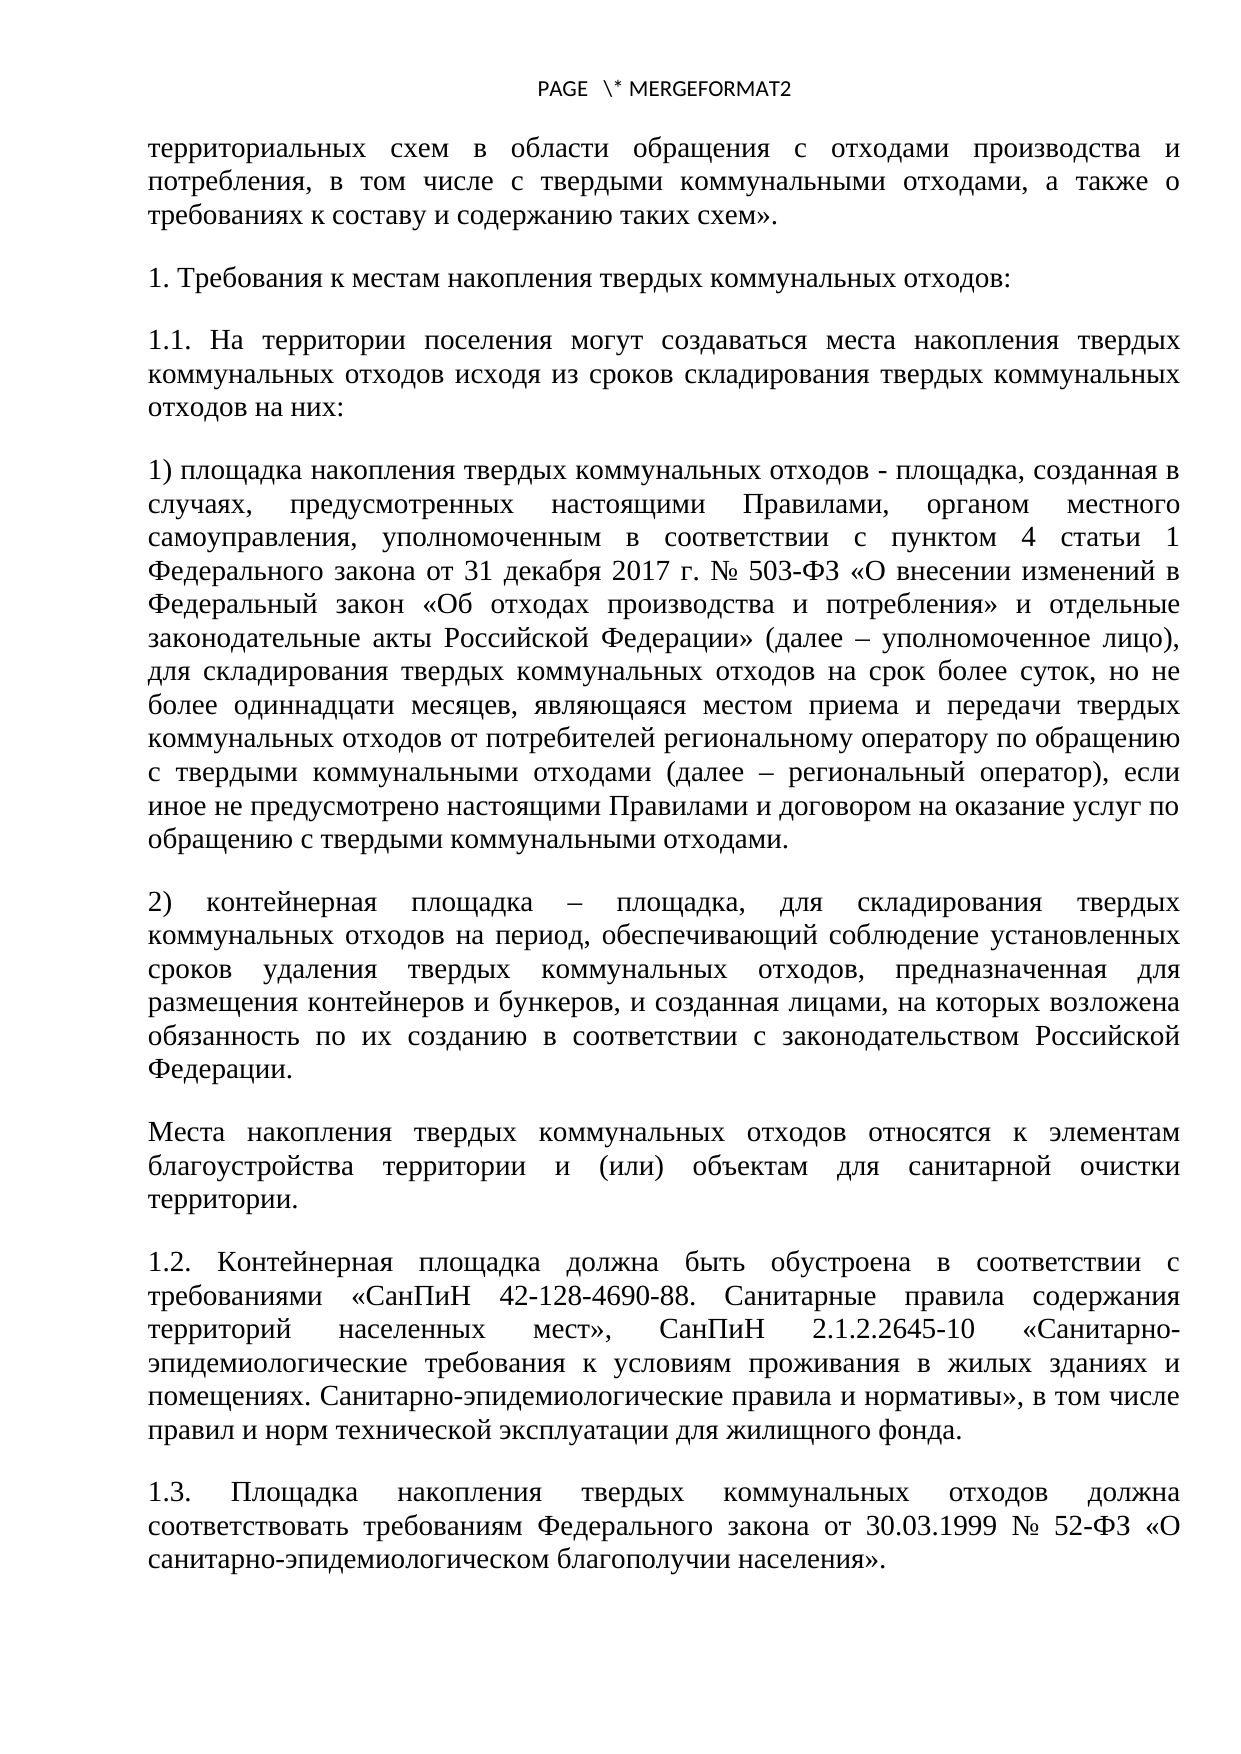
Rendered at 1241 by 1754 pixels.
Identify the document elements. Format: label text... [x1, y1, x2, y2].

text 1.2. Контейнерная площадка должна быть обустроена в соответствии с требованиями «СанПиН 42-128-4690-88. Санитарные правила содержания территорий населенных мест», СанПиН 2.1.2.2645-10 «Санитарно-эпидемиологические требования к условиям проживания в жилых зданиях и помещениях. Санитарно-эпидемиологические правила и нормативы», в том числе правил и норм технической эксплуатации для жилищного фонда. [148, 1244, 1181, 1445]
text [148, 130, 1181, 231]
text 1. Требования к местам накопления твердых коммунальных отходов: [148, 260, 1181, 293]
text 1.3. Площадка накопления твердых коммунальных отходов должна соответствовать требованиям Федерального закона от 30.03.1999 № 52-ФЗ «О санитарно-эпидемиологическом благополучии населения». [148, 1474, 1181, 1575]
text 1) площадка накопления твердых коммунальных отходов - площадка, созданная в случаях, предусмотренных настоящими Правилами, органом местного самоуправления, уполномоченным в соответствии с пунктом 4 статьи 1 Федерального закона от 31 декабря 2017 г. № 503-ФЗ «О внесении изменений в Федеральный закон «Об отходах производства и потребления» и отдельные законодательные акты Российской Федерации» (далее – уполномоченное лицо), для складирования твердых коммунальных отходов на срок более суток, но не более одиннадцати месяцев, являющаяся местом приема и передачи твердых коммунальных отходов от потребителей региональному оператору по обращению с твердыми коммунальными отходами (далее – региональный оператор), если иное не предусмотрено настоящими Правилами и договором на оказание услуг по обращению с твердыми коммунальными отходами. [148, 452, 1181, 855]
text 2) контейнерная площадка – площадка, для складирования твердых коммунальных отходов на период, обеспечивающий соблюдение установленных сроков удаления твердых коммунальных отходов, предназначенная для размещения контейнеров и бункеров, и созданная лицами, на которых возложена обязанность по их созданию в соответствии с законодательством Российской Федерации. [148, 884, 1181, 1085]
text Места накопления твердых коммунальных отходов относятся к элементам благоустройства территории и (или) объектам для санитарной очистки территории. [148, 1114, 1181, 1215]
text 1.1. На территории поселения могут создаваться места накопления твердых коммунальных отходов исходя из сроков складирования твердых коммунальных отходов на них: [148, 322, 1181, 423]
